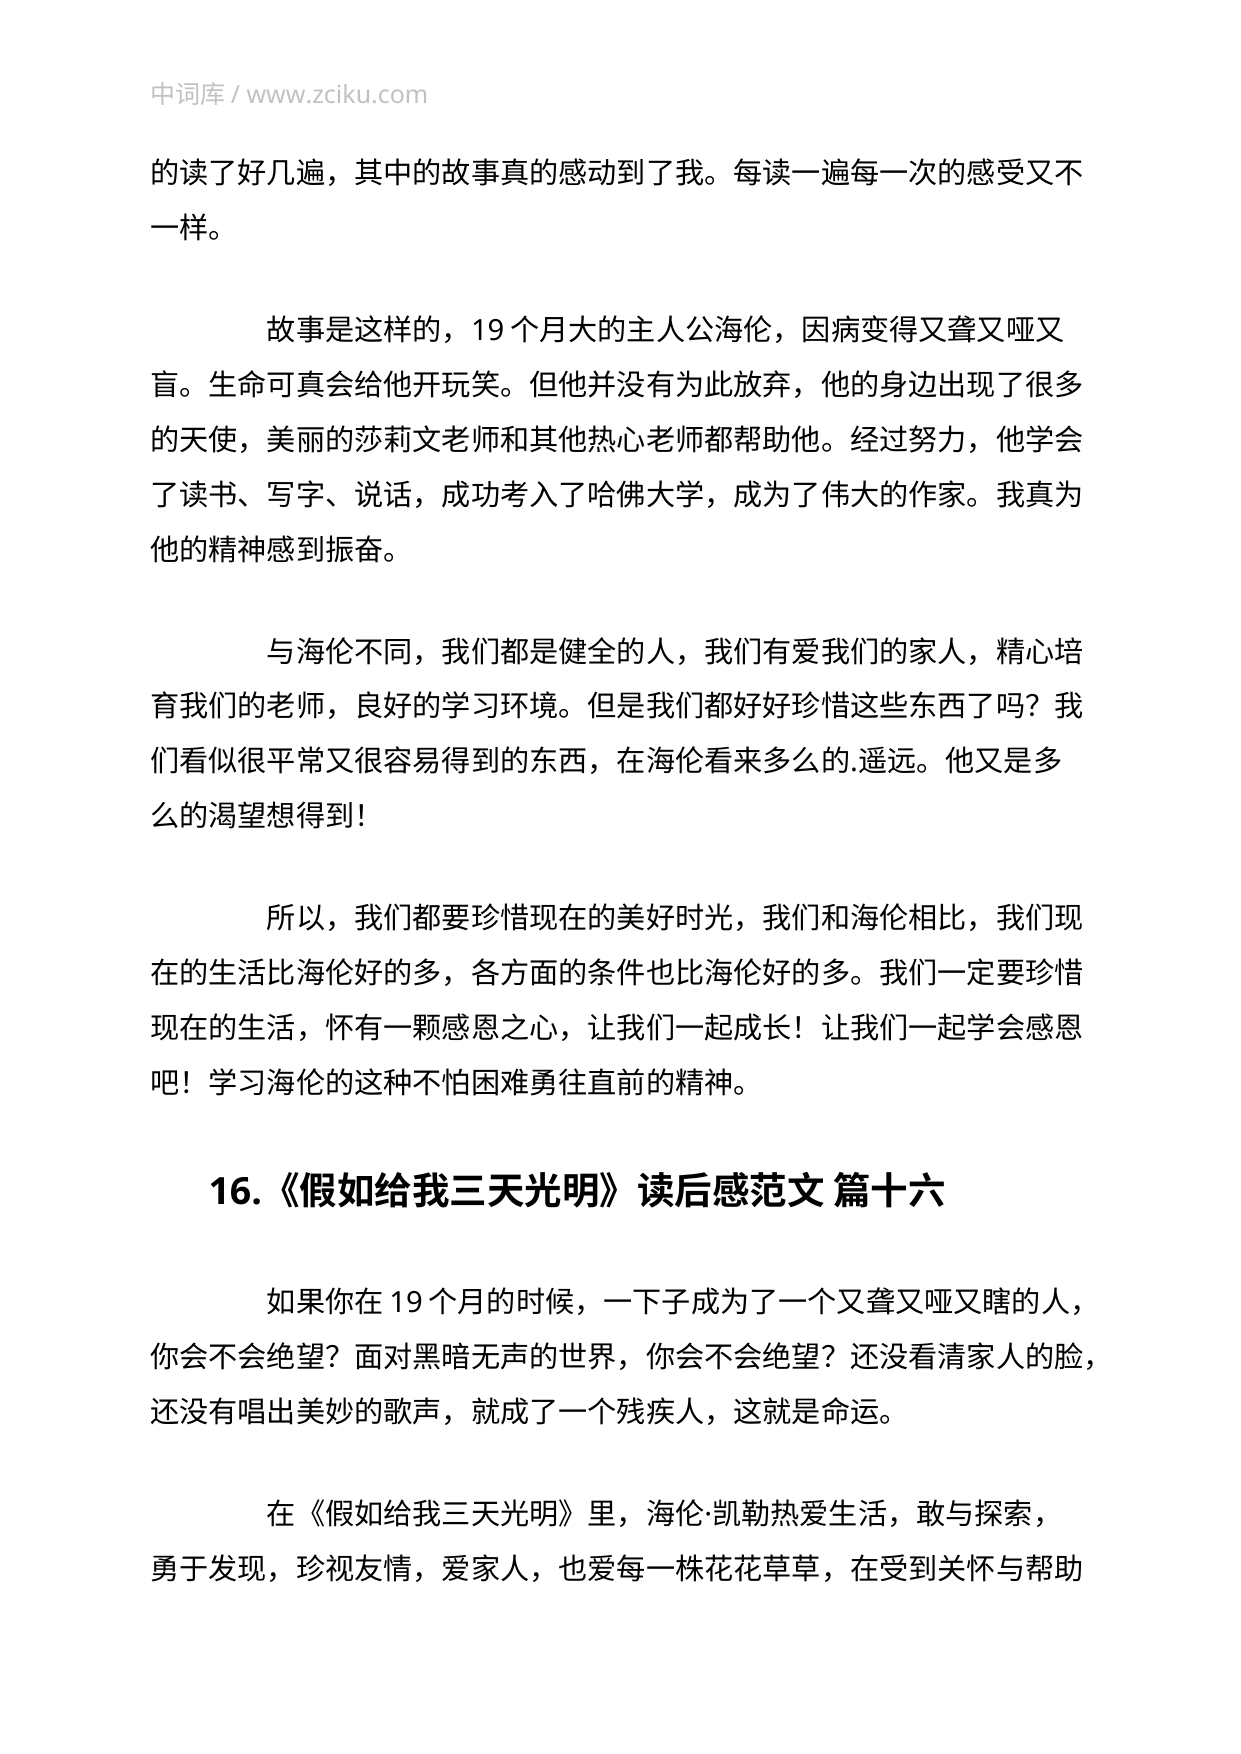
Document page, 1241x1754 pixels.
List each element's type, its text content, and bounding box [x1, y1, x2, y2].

text 16.《假如给我三天光明》读后感范文 篇十六 [150, 1161, 1090, 1216]
text 如果你在19个月的时候，一下子成为了一个又聋又哑又瞎的人，你会不会绝望？面对黑暗无声的世界，你会不会绝望？还没看清家人的脸，还没有唱出美妙的歌声，就成了一个残疾人，这就是命运。 [150, 1279, 1090, 1431]
text 故事是这样的，19个月大的主人公海伦，因病变得又聋又哑又盲。生命可真会给他开玩笑。但他并没有为此放弃，他的身边出现了很多的天使，美丽的莎莉文老师和其他热心老师都帮助他。经过努力，他学会了读书、写字、说话，成功考入了哈佛大学，成为了伟大的作家。我真为他的精神感到振奋。 [150, 307, 1090, 569]
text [150, 1490, 1090, 1588]
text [150, 150, 1090, 247]
text 与海伦不同，我们都是健全的人，我们有爱我们的家人，精心培育我们的老师，良好的学习环境。但是我们都好好珍惜这些东西了吗？我们看似很平常又很容易得到的东西，在海伦看来多么的.遥远。他又是多么的渴望想得到！ [150, 628, 1090, 835]
text 所以，我们都要珍惜现在的美好时光，我们和海伦相比，我们现在的生活比海伦好的多，各方面的条件也比海伦好的多。我们一定要珍惜现在的生活，怀有一颗感恩之心，让我们一起成长！让我们一起学会感恩吧！学习海伦的这种不怕困难勇往直前的精神。 [150, 895, 1090, 1102]
